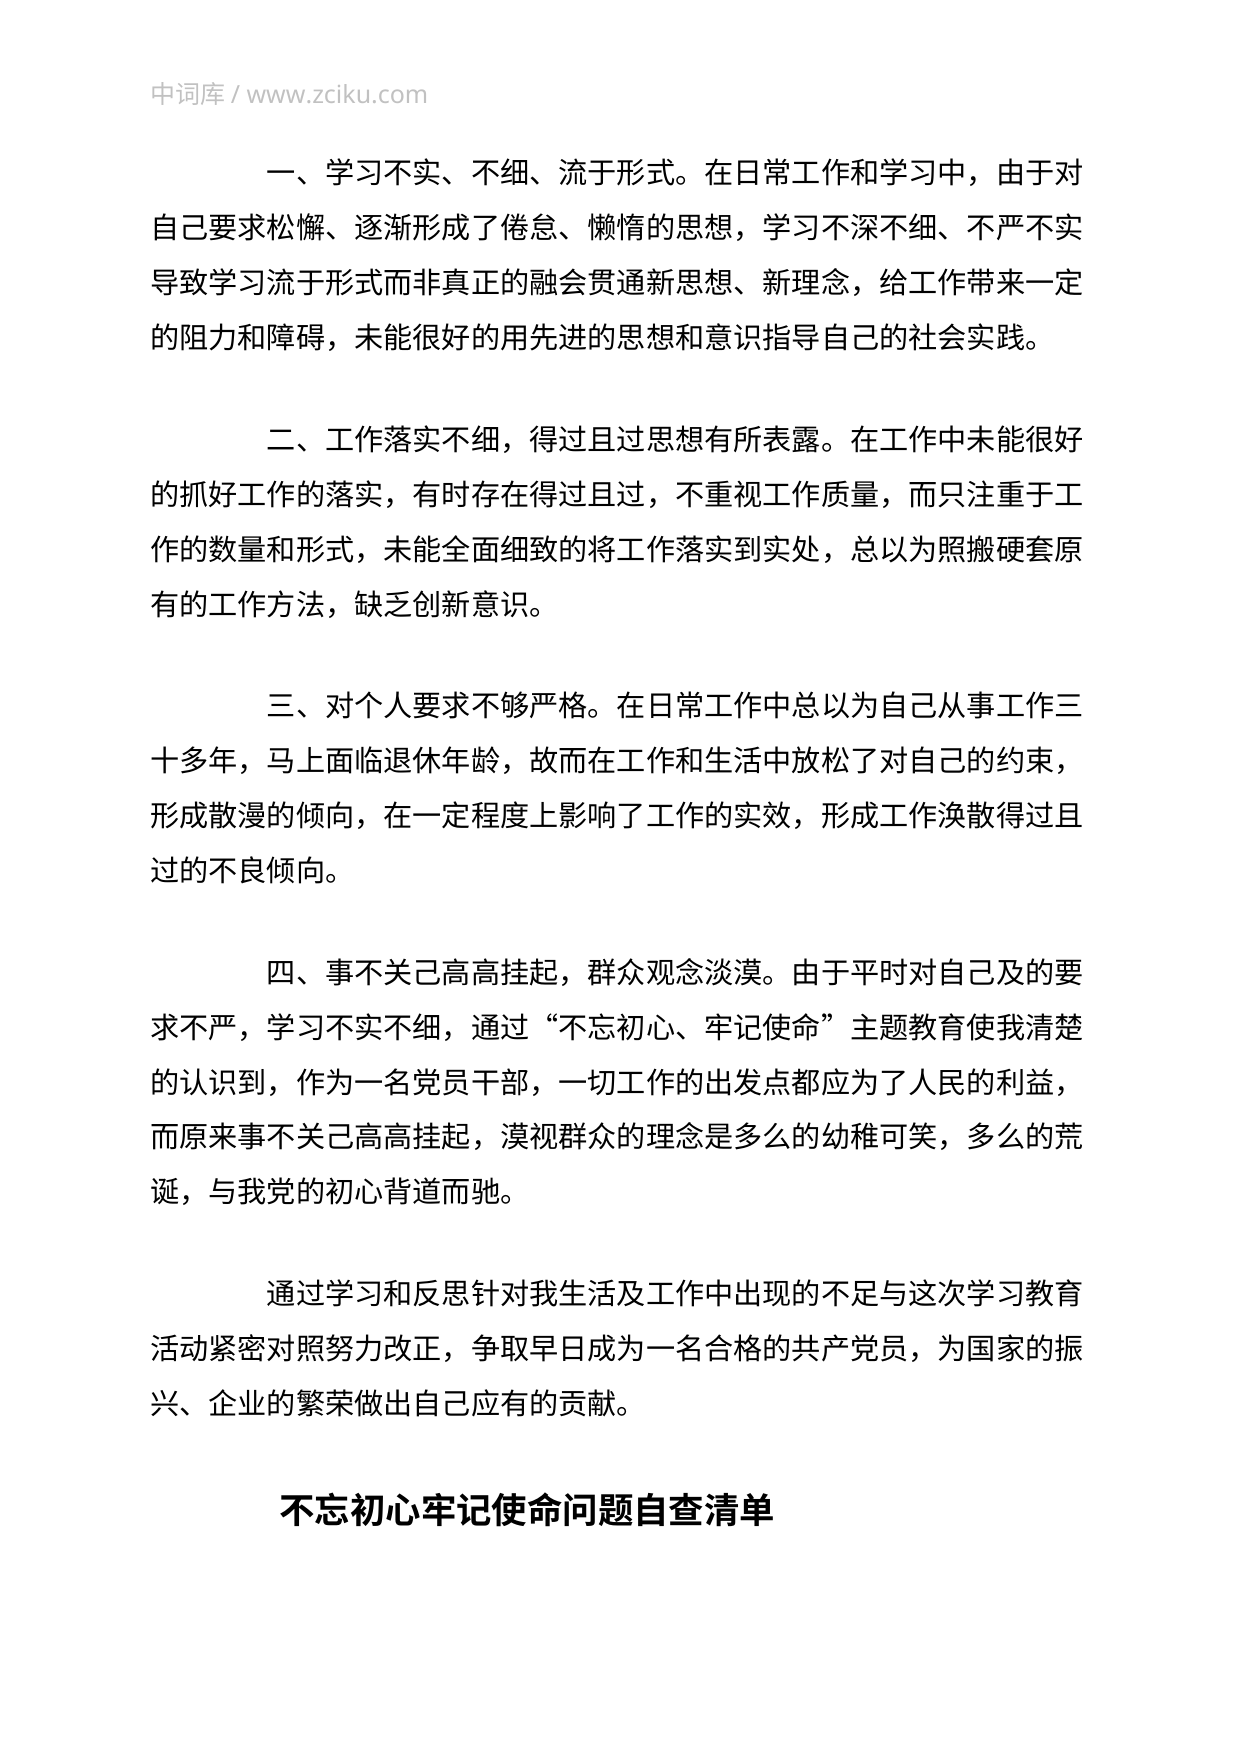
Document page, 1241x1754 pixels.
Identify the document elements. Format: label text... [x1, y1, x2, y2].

text 三、对个人要求不够严格。在日常工作中总以为自己从事工作三十多年，马上面临退休年龄，故而在工作和生活中放松了对自己的约束，形成散漫的倾向，在一定程度上影响了工作的实效，形成工作涣散得过且过的不良倾向。 [150, 683, 1090, 890]
text 二、工作落实不细，得过且过思想有所表露。在工作中未能很好的抓好工作的落实，有时存在得过且过，不重视工作质量，而只注重于工作的数量和形式，未能全面细致的将工作落实到实处，总以为照搬硬套原有的工作方法，缺乏创新意识。 [150, 416, 1090, 623]
text 不忘初心牢记使命问题自查清单 [150, 1482, 1090, 1533]
text 一、学习不实、不细、流于形式。在日常工作和学习中，由于对自己要求松懈、逐渐形成了倦怠、懒惰的思想，学习不深不细、不严不实导致学习流于形式而非真正的融会贯通新思想、新理念，给工作带来一定的阻力和障碍，未能很好的用先进的思想和意识指导自己的社会实践。 [150, 150, 1090, 357]
text 四、事不关己高高挂起，群众观念淡漠。由于平时对自己及的要求不严，学习不实不细，通过“不忘初心、牢记使命”主题教育使我清楚的认识到，作为一名党员干部，一切工作的出发点都应为了人民的利益，而原来事不关己高高挂起，漠视群众的理念是多么的幼稚可笑，多么的荒诞，与我党的初心背道而驰。 [150, 949, 1090, 1211]
text 通过学习和反思针对我生活及工作中出现的不足与这次学习教育活动紧密对照努力改正，争取早日成为一名合格的共产党员，为国家的振兴、企业的繁荣做出自己应有的贡献。 [150, 1271, 1090, 1423]
